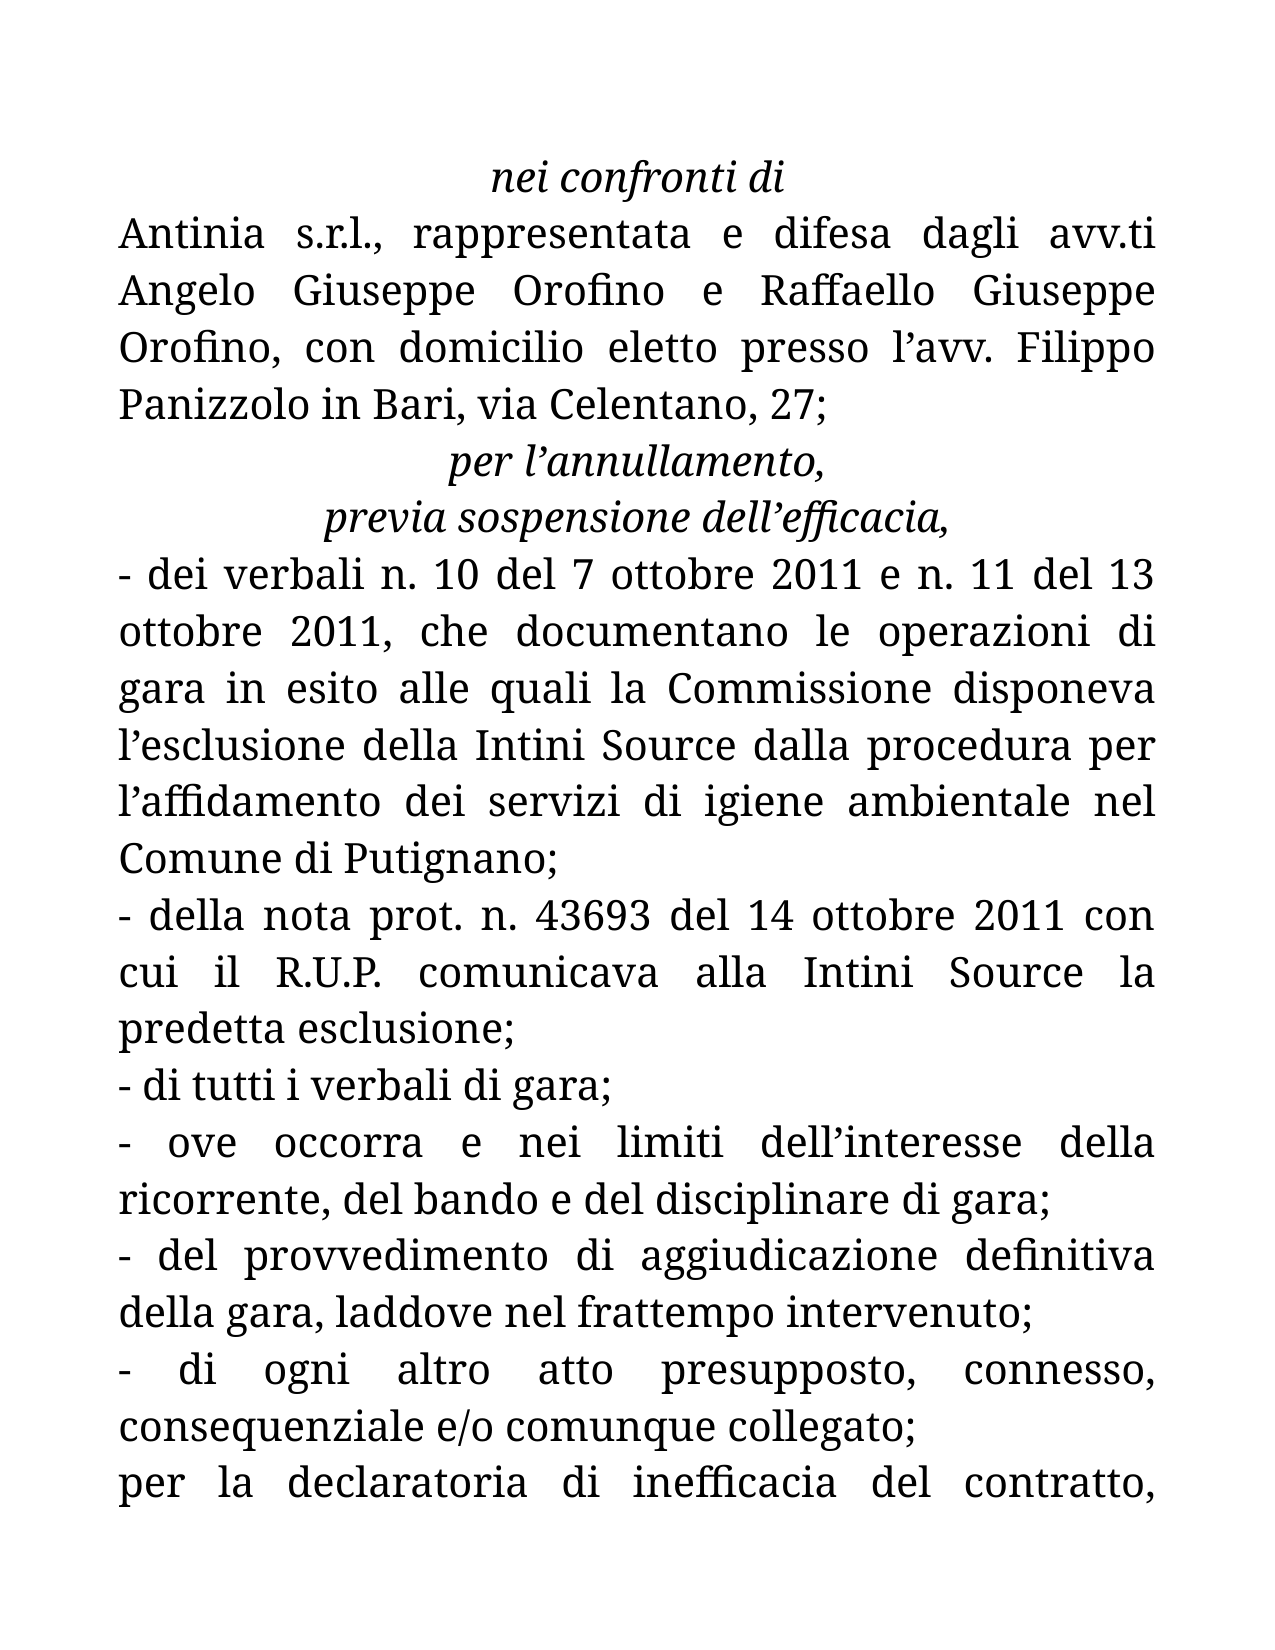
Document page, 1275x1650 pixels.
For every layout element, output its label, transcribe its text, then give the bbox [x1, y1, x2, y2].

text Antinia s.r.l., rappresentata e difesa dagli avv.ti Angelo Giuseppe Orofino e Raffaello Giuseppe Orofino, con domicilio eletto presso l’avv. Filippo Panizzolo in Bari, via Celentano, 27; [118, 204, 1157, 431]
text - ove occorra e nei limiti dell’interesse della ricorrente, del bando e del disciplinare di gara; [118, 1113, 1157, 1226]
text - dei verbali n. 10 del 7 ottobre 2011 e n. 11 del 13 ottobre 2011, che documentano le operazioni di gara in esito alle quali la Commissione disponeva l’esclusione della Intini Source dalla procedura per l’affidamento dei servizi di igiene ambientale nel Comune di Putignano; [118, 545, 1157, 886]
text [118, 1453, 1157, 1510]
text previa sospensione dell’efficacia, [118, 488, 1157, 545]
text per l’annullamento, [118, 431, 1157, 488]
text nei confronti di [118, 148, 1157, 204]
text - della nota prot. n. 43693 del 14 ottobre 2011 con cui il R.U.P. comunicava alla Intini Source la predetta esclusione; [118, 886, 1157, 1056]
text - di ogni altro atto presupposto, connesso, consequenziale e/o comunque collegato; [118, 1340, 1157, 1453]
text - di tutti i verbali di gara; [118, 1056, 1157, 1113]
text - del provvedimento di aggiudicazione definitiva della gara, laddove nel frattempo intervenuto; [118, 1226, 1157, 1340]
